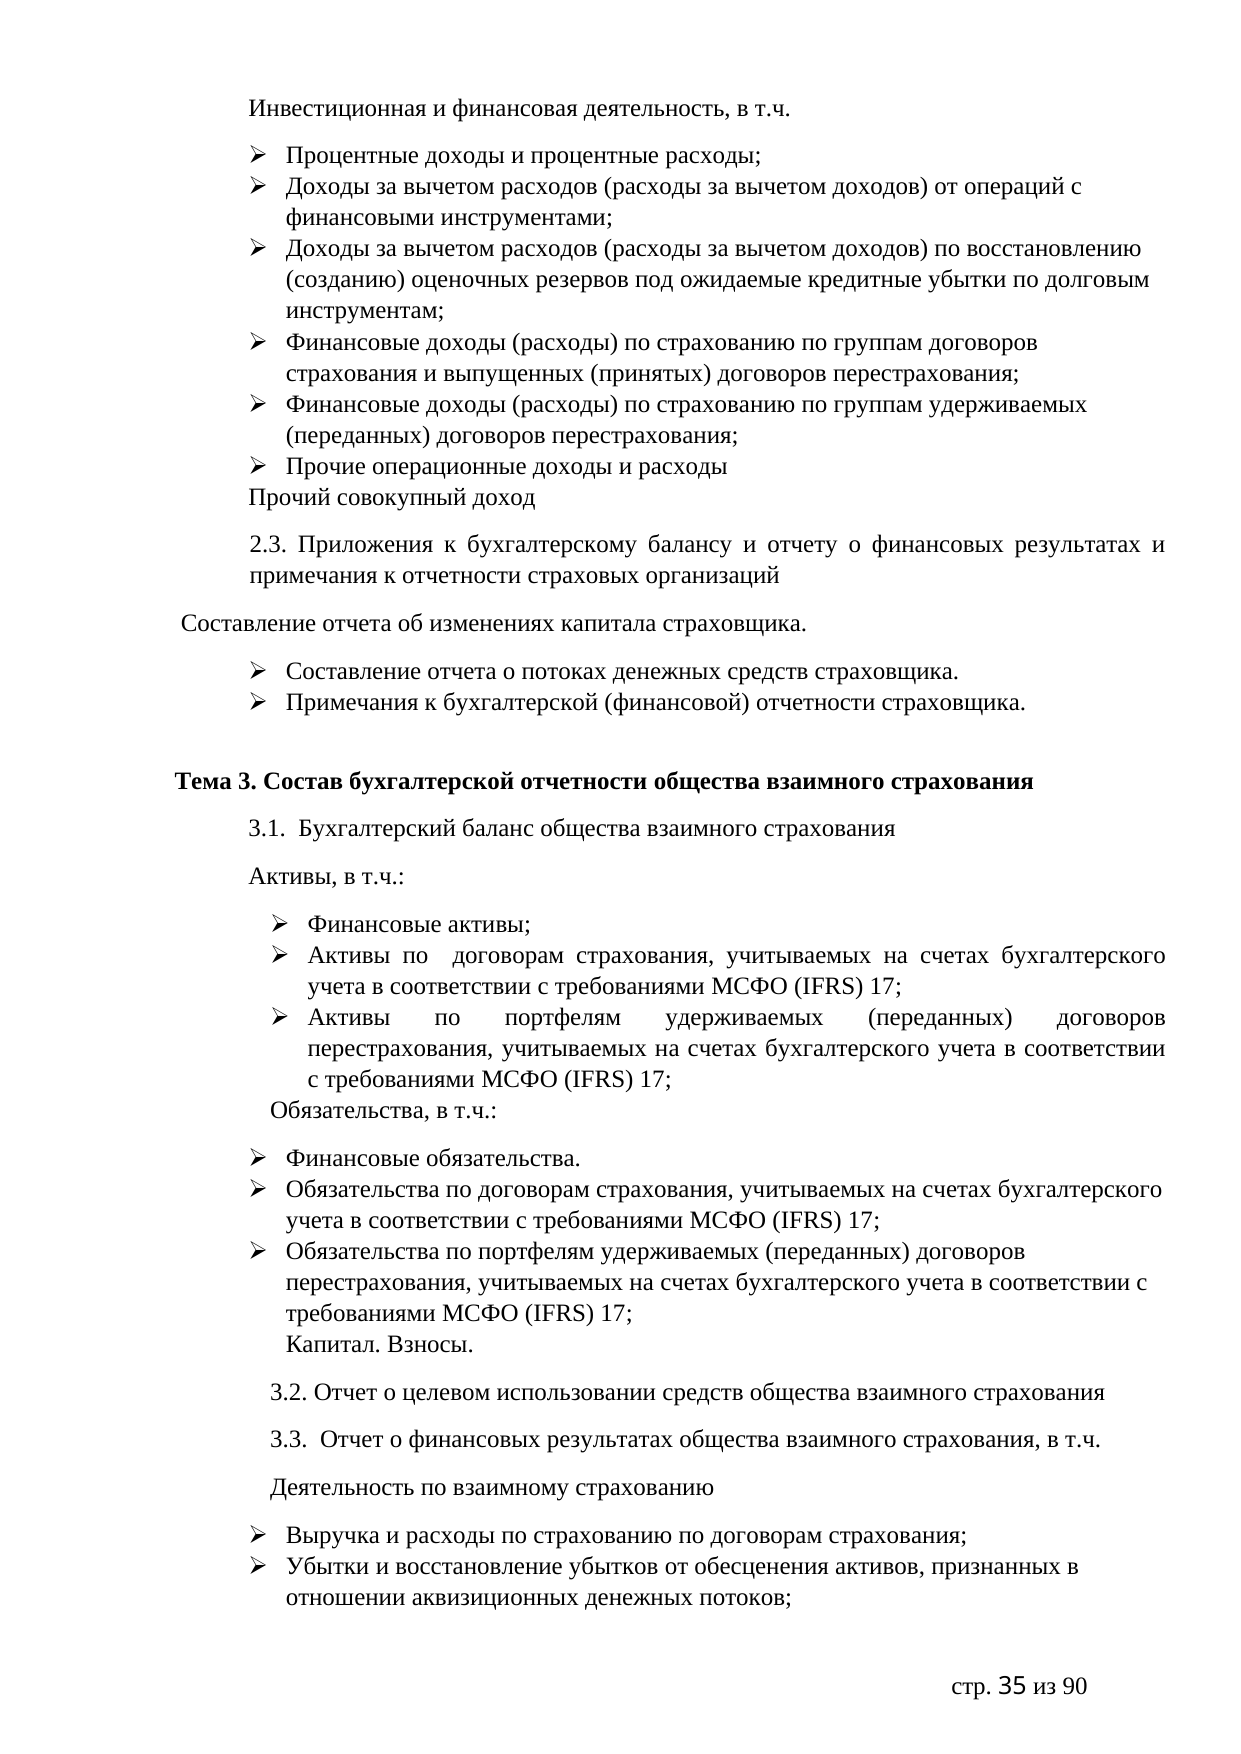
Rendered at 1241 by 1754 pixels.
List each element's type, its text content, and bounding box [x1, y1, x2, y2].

list Активы по портфелям удерживаемых (переданных) договоров перестрахования, учитываемых на счетах бухгалтерского учета в соответствии с требованиями МСФО (IFRS) 17; [270, 1002, 1166, 1093]
text Инвестиционная и финансовая деятельность, в т.ч. [174, 93, 1166, 121]
list Финансовые доходы (расходы) по страхованию по группам удерживаемых (переданных) договоров перестрахования; [248, 389, 1166, 448]
text Активы, в т.ч.: [174, 861, 1166, 890]
text Прочий совокупный доход [174, 482, 1166, 511]
text 3.3. Отчет о финансовых результатах общества взаимного страхования, в т.ч. [174, 1424, 1166, 1453]
list Активы по договорам страхования, учитываемых на счетах бухгалтерского учета в соответствии с требованиями МСФО (IFRS) 17; [270, 940, 1166, 1000]
list Выручка и расходы по страхованию по договорам страхования; [248, 1520, 1166, 1549]
text 2.3. Приложения к бухгалтерскому балансу и отчету о финансовых результатах и примечания к отчетности страховых организаций [249, 529, 1166, 589]
text Капитал. Взносы. [212, 1329, 1166, 1358]
list Финансовые доходы (расходы) по страхованию по группам договоров страхования и выпущенных (принятых) договоров перестрахования; [248, 327, 1166, 386]
list Прочие операционные доходы и расходы [248, 451, 1166, 479]
text Деятельность по взаимному страхованию [174, 1472, 1166, 1501]
text 3.2. Отчет о целевом использовании средств общества взаимного страхования [174, 1377, 1166, 1406]
text 3.1. Бухгалтерский баланс общества взаимного страхования [174, 813, 1166, 842]
list Процентные доходы и процентные расходы; [248, 140, 1166, 169]
text Тема 3. Состав бухгалтерской отчетности общества взаимного страхования [174, 766, 1166, 794]
list Доходы за вычетом расходов (расходы за вычетом доходов) от операций с финансовыми инструментами; [248, 171, 1166, 231]
list Финансовые обязательства. [248, 1143, 1166, 1172]
text Обязательства, в т.ч.: [270, 1095, 1166, 1124]
list Убытки и восстановление убытков от обесценения активов, признанных в отношении аквизиционных денежных потоков; [248, 1551, 1166, 1611]
list Обязательства по портфелям удерживаемых (переданных) договоров перестрахования, учитываемых на счетах бухгалтерского учета в соответствии с требованиями МСФО (IFRS) 17; [248, 1236, 1166, 1327]
list Примечания к бухгалтерской (финансовой) отчетности страховщика. [248, 687, 1166, 716]
list Обязательства по договорам страхования, учитываемых на счетах бухгалтерского учета в соответствии с требованиями МСФО (IFRS) 17; [248, 1174, 1166, 1234]
text Составление отчета об изменениях капитала страховщика. [174, 608, 1166, 637]
list Финансовые активы; [270, 909, 1166, 938]
list Составление отчета о потоках денежных средств страховщика. [248, 656, 1166, 685]
list Доходы за вычетом расходов (расходы за вычетом доходов) по восстановлению (созданию) оценочных резервов под ожидаемые кредитные убытки по долговым инструментам; [248, 233, 1166, 324]
